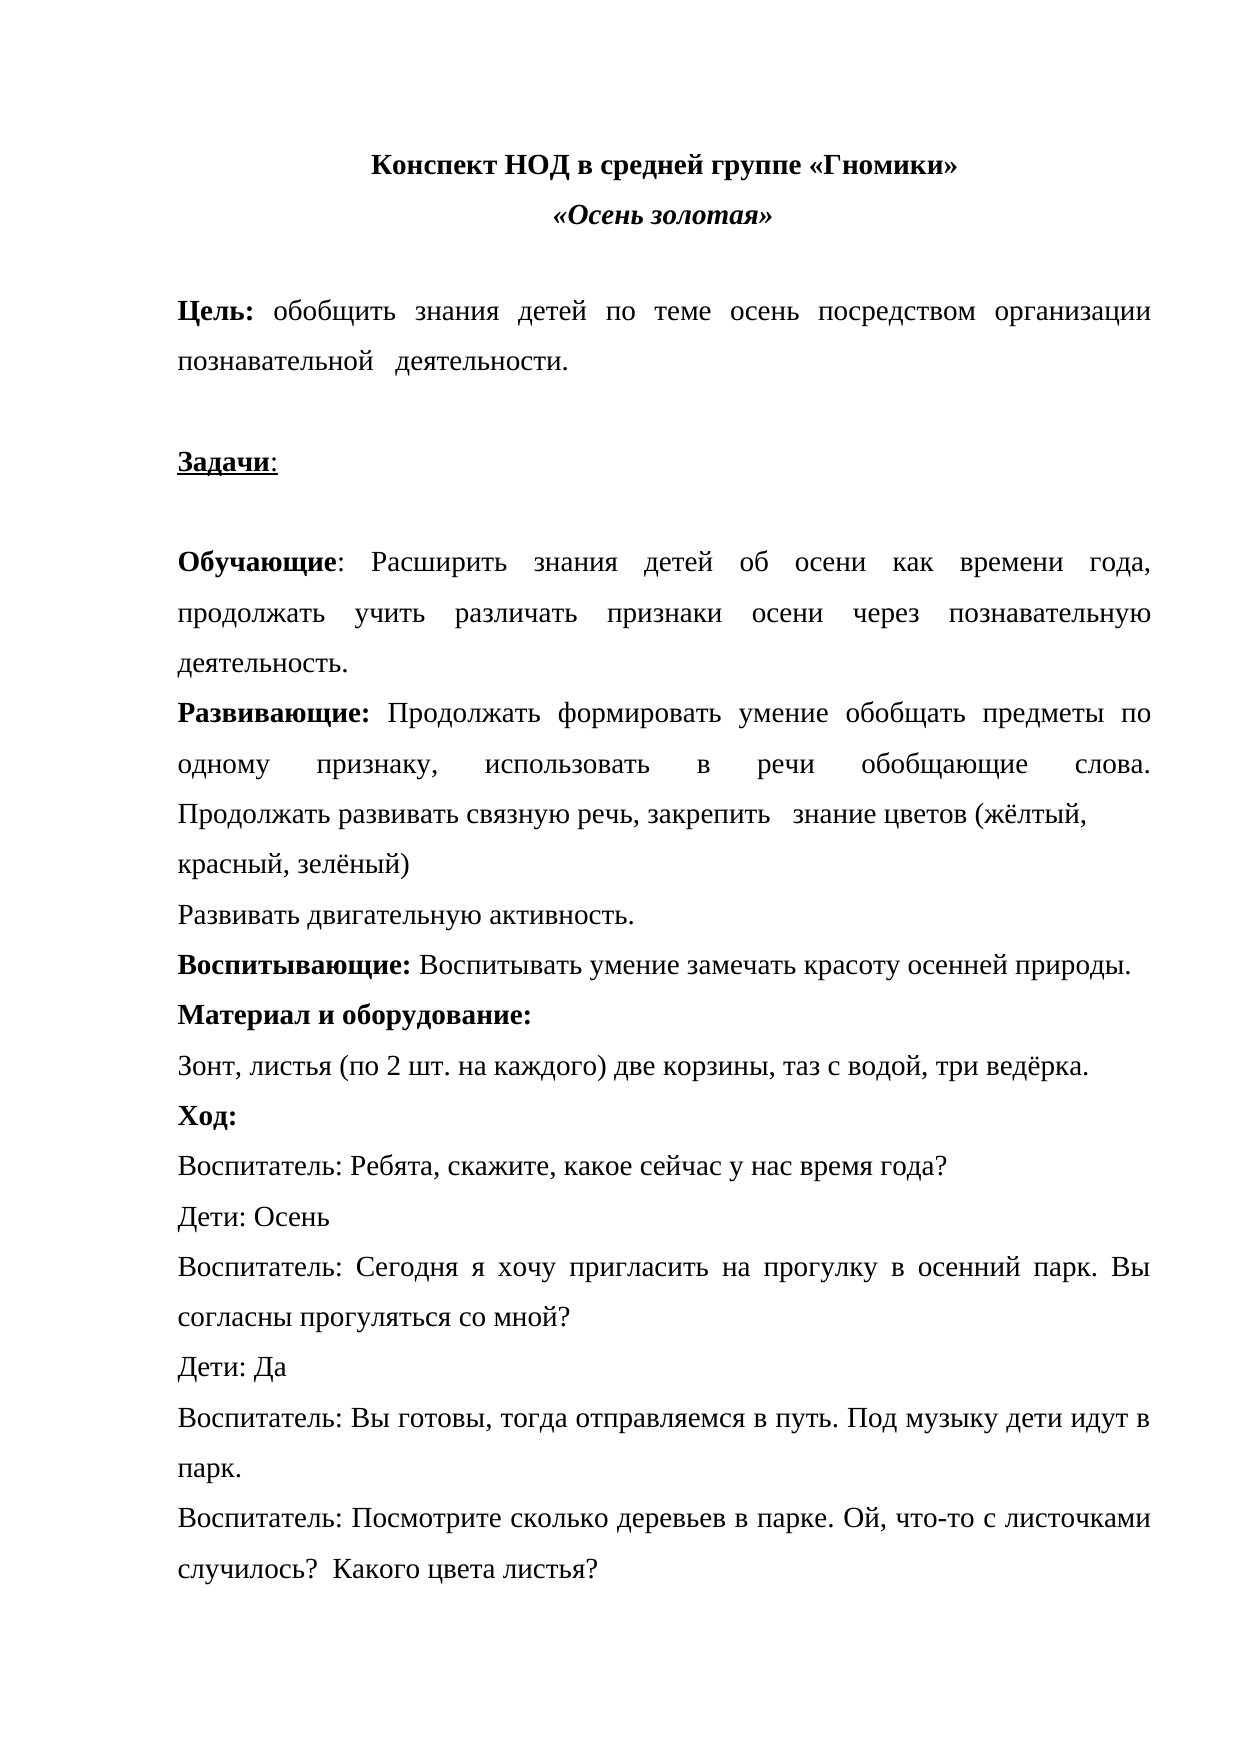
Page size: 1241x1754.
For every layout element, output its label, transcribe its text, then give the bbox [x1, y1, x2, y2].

text «Осень золотая» [177, 197, 1152, 231]
text Дети: Осень [177, 1199, 1152, 1232]
text Задачи: [177, 444, 1152, 477]
text Зонт, листья (по 2 шт. на каждого) две корзины, таз с водой, три ведёрка. [177, 1048, 1152, 1081]
text Воспитатель: Сегодня я хочу пригласить на прогулку в осенний парк. Вы согласны прогуляться со мной? [177, 1249, 1152, 1333]
text Обучающие: Расширить знания детей об осени как времени года, продолжать учить различать признаки осени через познавательную деятельность. Развивающие: Продолжать формировать умение обобщать предметы по одному признаку, использовать в речи обобщающие слова. Продолжать развивать связную речь, закрепить знание цветов (жёлтый, [177, 544, 1152, 830]
text Конспект НОД в средней группе «Гномики» [177, 147, 1152, 180]
text красный, зелёный) [177, 846, 1152, 880]
text Ход: [177, 1098, 1152, 1132]
text Развивать двигательную активность. [177, 897, 1152, 930]
text Дети: Да [177, 1349, 1152, 1383]
text Воспитатель: Вы готовы, тогда отправляемся в путь. Под музыку дети идут в парк. [177, 1400, 1152, 1484]
text Цель: обобщить знания детей по теме осень посредством организации познавательной деятельности. [177, 293, 1152, 377]
text Воспитатель: Ребята, скажите, какое сейчас у нас время года? [177, 1148, 1152, 1182]
text Материал и оборудование: [177, 997, 1152, 1031]
text Воспитатель: Посмотрите сколько деревьев в парке. Ой, что-то с листочками случилось? Какого цвета листья? [177, 1501, 1152, 1584]
text Воспитывающие: Воспитывать умение замечать красоту осенней природы. [177, 947, 1152, 981]
